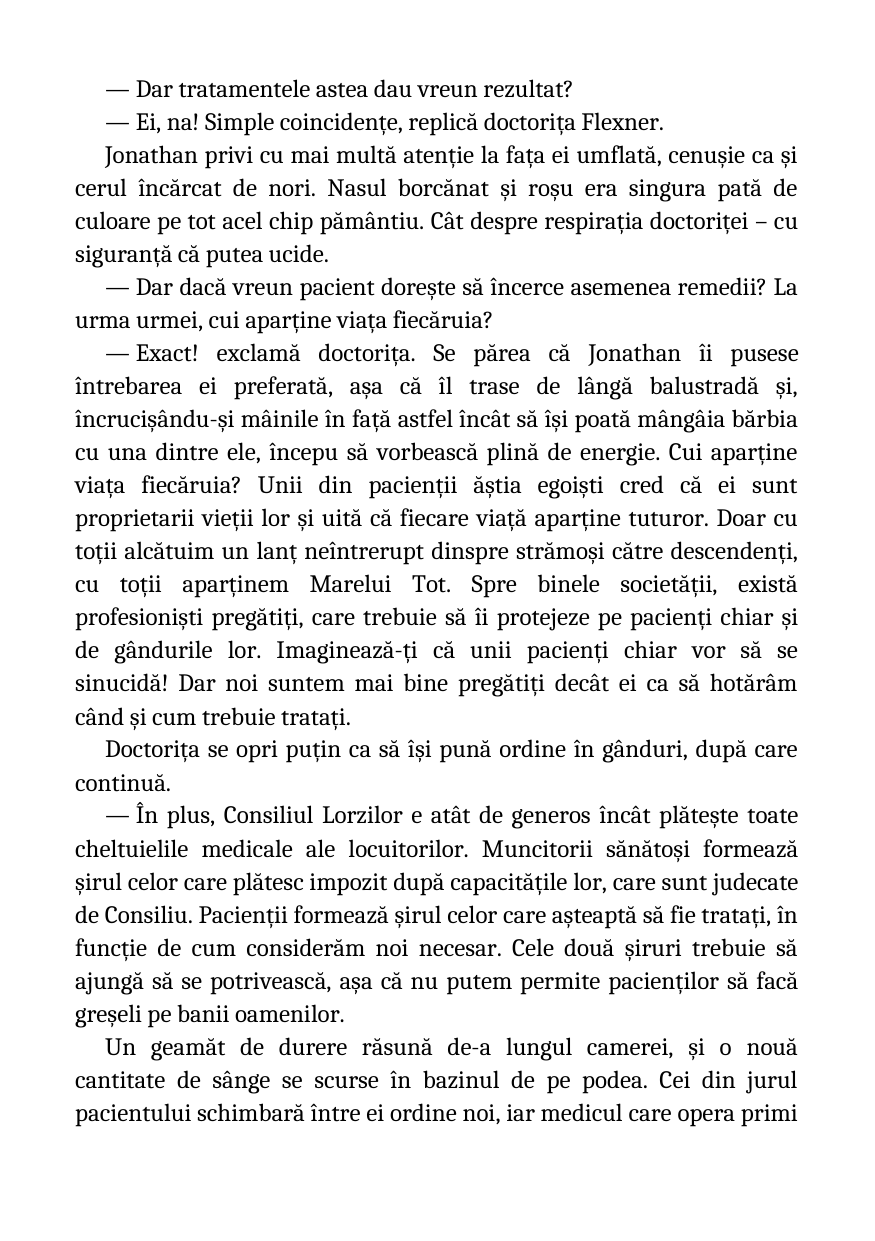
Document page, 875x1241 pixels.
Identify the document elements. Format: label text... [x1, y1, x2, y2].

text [75, 1033, 799, 1127]
text — Dar tratamentele astea dau vreun rezultat? [75, 75, 799, 104]
text — Dar dacă vreun pacient dorește să încerce asemenea remedii? La urma urmei, cui aparține viața fiecăruia? [75, 273, 799, 335]
text Doctorița se opri puțin ca să își pună ordine în gânduri, după care continuă. [75, 735, 799, 797]
text — În plus, Consiliul Lorzilor e atât de generos încât plătește toate cheltuielile medicale ale locuitorilor. Muncitorii sănătoși formează șirul celor care plătesc impozit după capacitățile lor, care sunt judecate de Consiliu. Pacienții formează șirul celor care așteaptă să fie tratați, în funcție de cum considerăm noi necesar. Cele două șiruri trebuie să ajungă să se potrivească, așa că nu putem permite pacienților să facă greșeli pe banii oamenilor. [75, 801, 799, 1028]
text — Exact! exclamă doctorița. Se părea că Jonathan îi pusese întrebarea ei preferată, așa că îl trase de lângă balustradă și, încrucișându-și mâinile în față astfel încât să își poată mângâia bărbia cu una dintre ele, începu să vorbească plină de energie. Cui aparține viața fiecăruia? Unii din pacienții ăștia egoiști cred că ei sunt proprietarii vieții lor și uită că fiecare viață aparține tuturor. Doar cu toții alcătuim un lanț neîntrerupt dinspre strămoși către descendenți, cu toții aparținem Marelui Tot. Spre binele societății, există profesioniști pregătiți, care trebuie să îi protejeze pe pacienți chiar și de gândurile lor. Imaginează-ți că unii pacienți chiar vor să se sinucidă! Dar noi suntem mai bine pregătiți decât ei ca să hotărâm când și cum trebuie tratați. [75, 339, 799, 731]
text — Ei, na! Simple coincidențe, replică doctorița Flexner. [75, 108, 799, 137]
text Jonathan privi cu mai multă atenție la fața ei umflată, cenușie ca și cerul încărcat de nori. Nasul borcănat și roșu era singura pată de culoare pe tot acel chip pământiu. Cât despre respirația doctoriței – cu siguranță că putea ucide. [75, 141, 799, 269]
